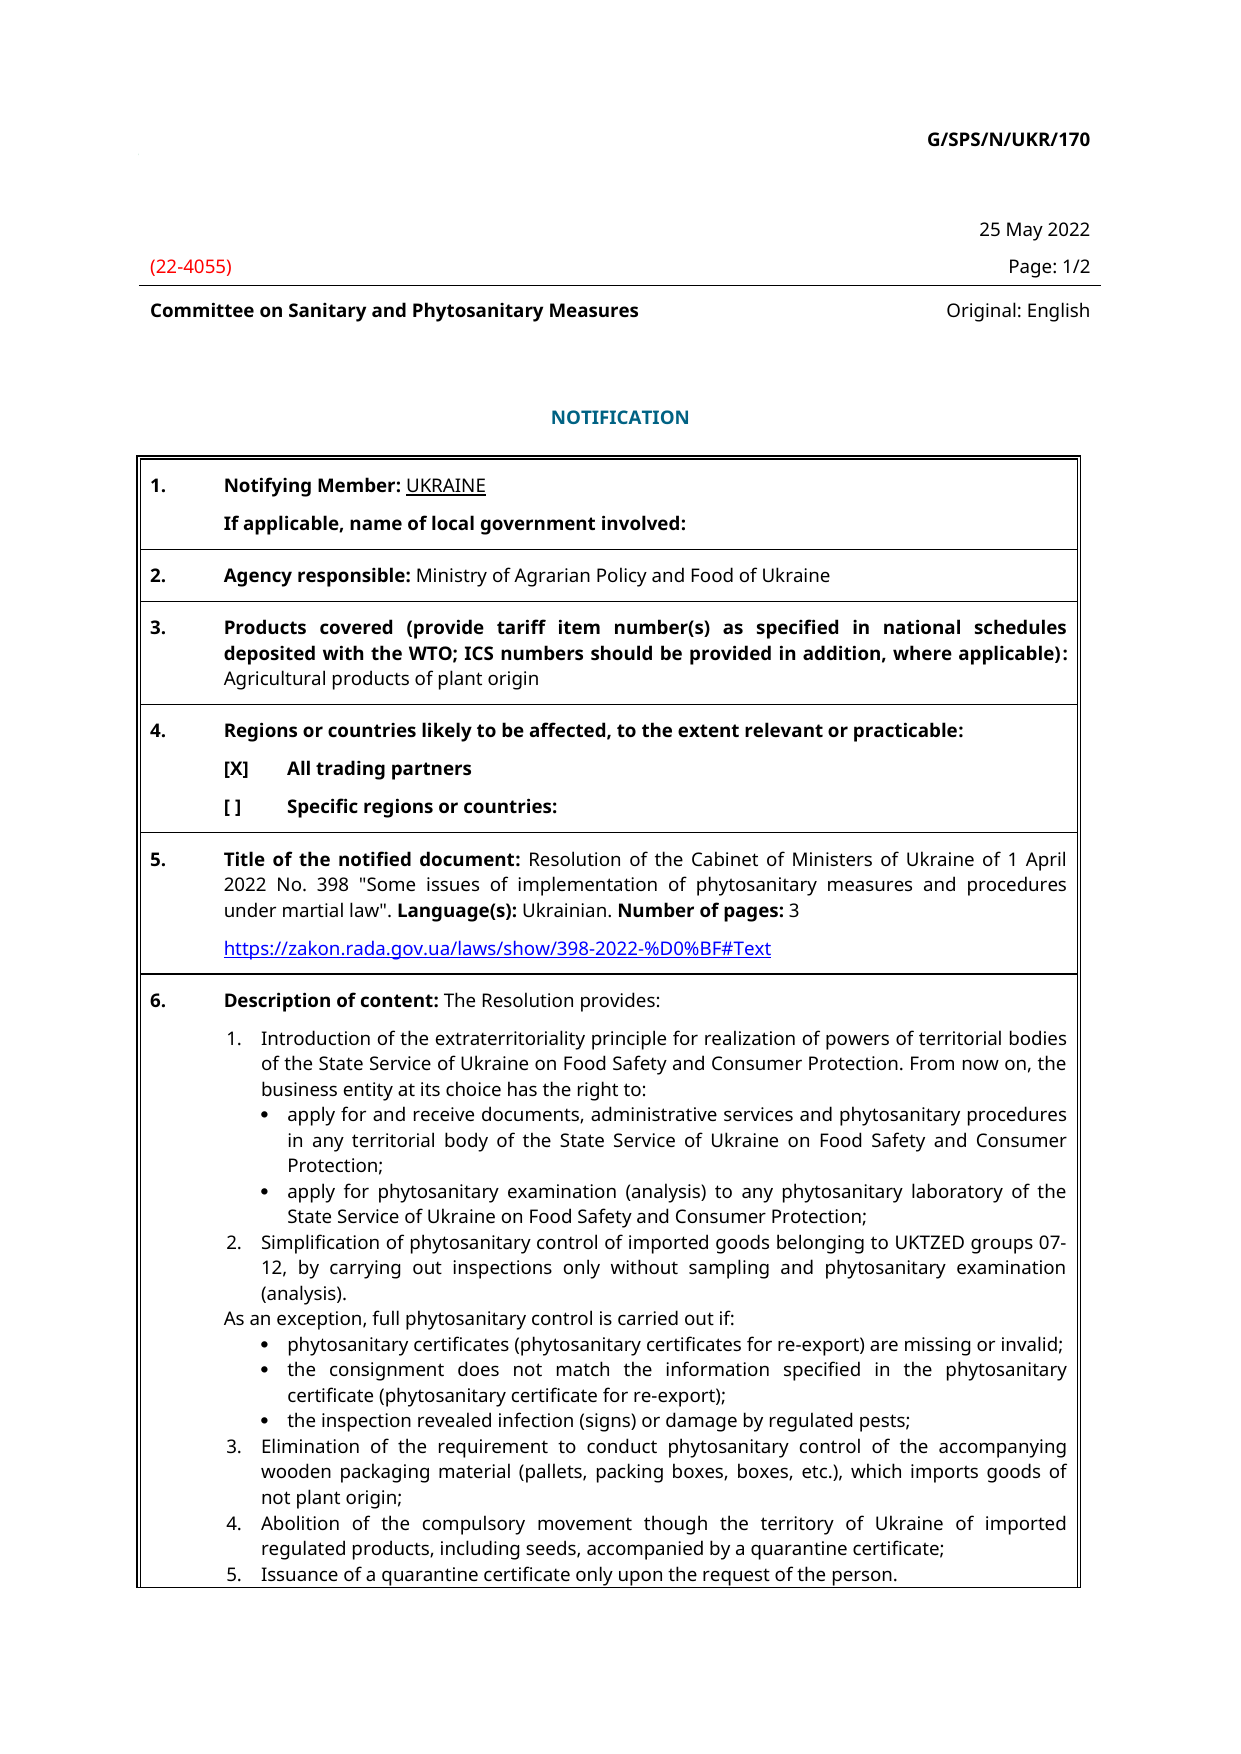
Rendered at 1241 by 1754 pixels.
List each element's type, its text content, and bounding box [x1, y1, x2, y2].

table_cell Agency responsible: Ministry of Agrarian Policy and Food of Ukraine [212, 550, 1077, 601]
table_cell 6. [141, 975, 212, 1586]
table_cell Regions or countries likely to be affected, to the extent relevant or practicable: [X] All trading partners [ ] Specific regions or countries: [212, 705, 1077, 832]
title NOTIFICATION [150, 405, 1090, 430]
table_cell 2. [141, 550, 212, 601]
table_header 1. [141, 460, 212, 548]
table_cell 4. [141, 705, 212, 832]
table_cell 5. [141, 833, 212, 973]
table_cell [212, 975, 1077, 1586]
table_cell 3. [141, 602, 212, 704]
table_cell Products covered (provide tariff item number(s) as specified in national schedules deposited with the WTO; ICS numbers should be provided in addition, where applicable): Agricultural products of plant origin [212, 602, 1077, 704]
table_header Notifying Member: UKRAINE If applicable, name of local government involved: [212, 460, 1077, 548]
table_cell Title of the notified document: Resolution of the Cabinet of Ministers of Ukraine of 1 April 2022 No. 398 "Some issues of implementation of phytosanitary measures and procedures under martial law". Language(s): Ukrainian. Number of pages: 3 https://zakon.rada.gov.ua/laws/show/398-2022-%D0%BF#Text [212, 833, 1077, 973]
